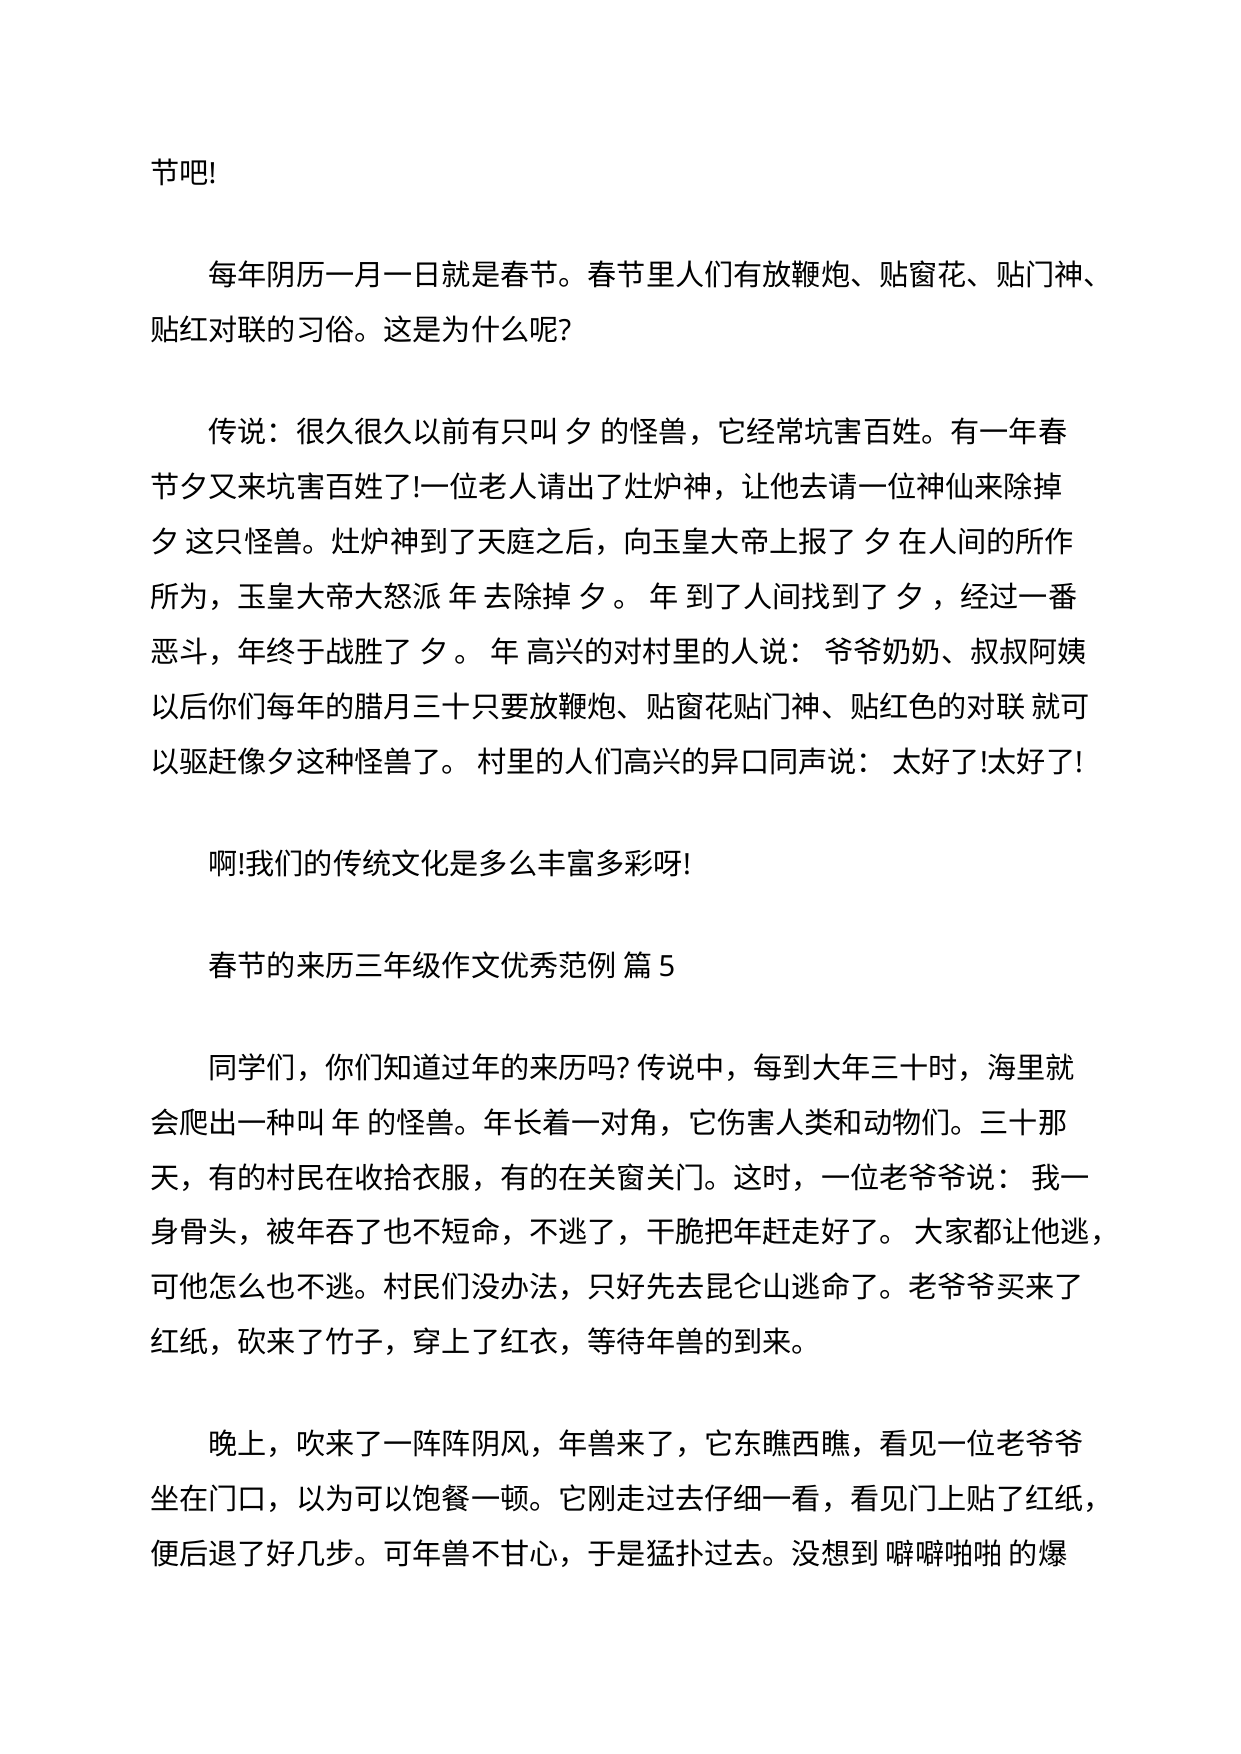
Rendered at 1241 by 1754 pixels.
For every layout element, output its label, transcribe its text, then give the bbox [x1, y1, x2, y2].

text 啊!我们的传统文化是多么丰富多彩呀! [150, 840, 1090, 883]
text 每年阴历一月一日就是春节。春节里人们有放鞭炮、贴窗花、贴门神、贴红对联的习俗。这是为什么呢? [150, 252, 1090, 349]
text 传说：很久很久以前有只叫 夕 的怪兽，它经常坑害百姓。有一年春节夕又来坑害百姓了!一位老人请出了灶炉神，让他去请一位神仙来除掉 夕 这只怪兽。灶炉神到了天庭之后，向玉皇大帝上报了 夕 在人间的所作所为，玉皇大帝大怒派 年 去除掉 夕 。 年 到了人间找到了 夕 ，经过一番恶斗，年终于战胜了 夕 。 年 高兴的对村里的人说： 爷爷奶奶、叔叔阿姨以后你们每年的腊月三十只要放鞭炮、贴窗花贴门神、贴红色的对联 就可以驱赶像夕这种怪兽了。 村里的人们高兴的异口同声说： 太好了!太好了! [150, 409, 1090, 781]
text 同学们，你们知道过年的来历吗? 传说中，每到大年三十时，海里就会爬出一种叫 年 的怪兽。年长着一对角，它伤害人类和动物们。三十那天，有的村民在收拾衣服，有的在关窗关门。这时，一位老爷爷说： 我一身骨头，被年吞了也不短命，不逃了，干脆把年赶走好了。 大家都让他逃，可他怎么也不逃。村民们没办法，只好先去昆仑山逃命了。老爷爷买来了红纸，砍来了竹子，穿上了红衣，等待年兽的到来。 [150, 1044, 1090, 1361]
text 春节的来历三年级作文优秀范例 篇5 [150, 942, 1090, 985]
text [150, 150, 1090, 192]
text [150, 1421, 1090, 1573]
